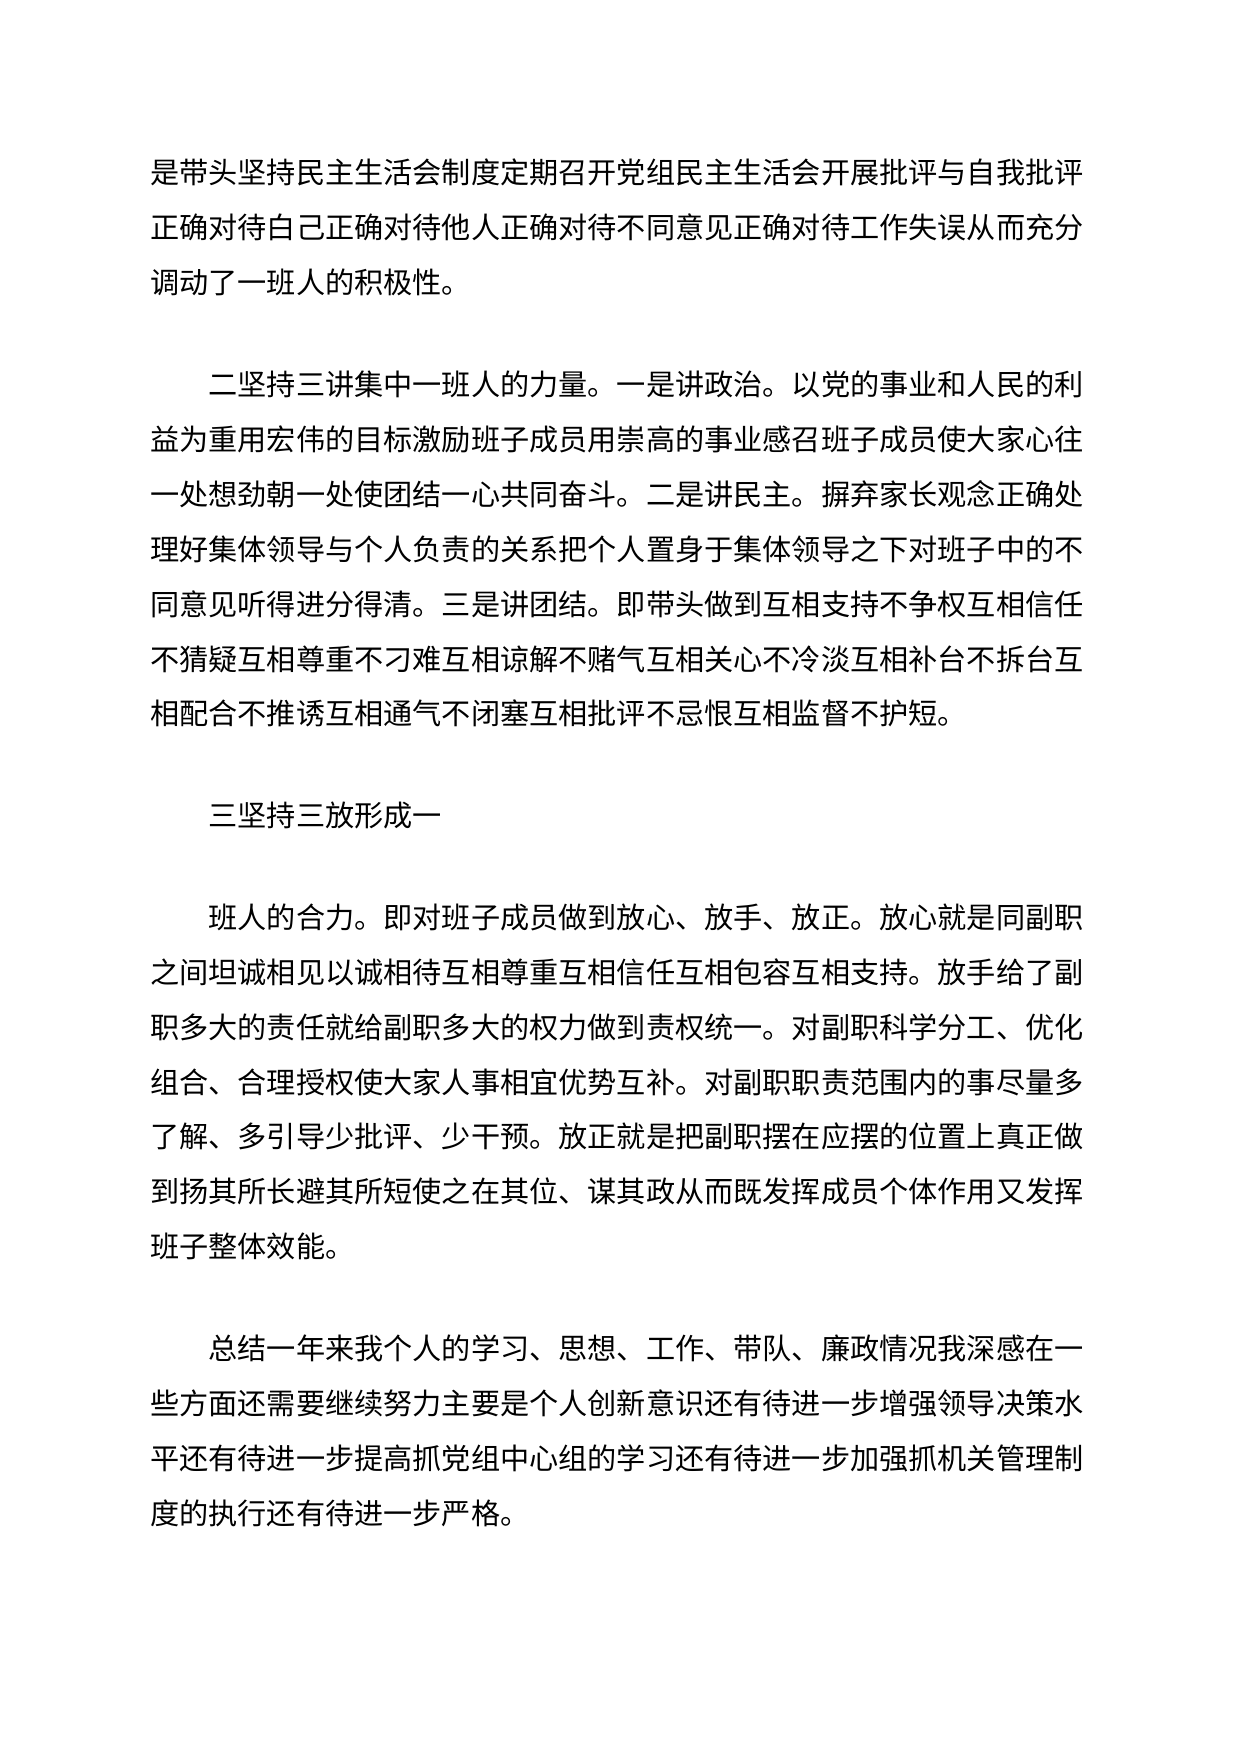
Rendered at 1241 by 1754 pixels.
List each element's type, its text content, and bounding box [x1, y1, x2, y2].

text 班人的合力。即对班子成员做到放心、放手、放正。放心就是同副职之间坦诚相见以诚相待互相尊重互相信任互相包容互相支持。放手给了副职多大的责任就给副职多大的权力做到责权统一。对副职科学分工、优化组合、合理授权使大家人事相宜优势互补。对副职职责范围内的事尽量多了解、多引导少批评、少干预。放正就是把副职摆在应摆的位置上真正做到扬其所长避其所短使之在其位、谋其政从而既发挥成员个体作用又发挥班子整体效能。 [150, 894, 1090, 1266]
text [150, 150, 1090, 302]
text 总结一年来我个人的学习、思想、工作、带队、廉政情况我深感在一些方面还需要继续努力主要是个人创新意识还有待进一步增强领导决策水平还有待进一步提高抓党组中心组的学习还有待进一步加强抓机关管理制度的执行还有待进一步严格。 [150, 1326, 1090, 1533]
text 二坚持三讲集中一班人的力量。一是讲政治。以党的事业和人民的利益为重用宏伟的目标激励班子成员用崇高的事业感召班子成员使大家心往一处想劲朝一处使团结一心共同奋斗。二是讲民主。摒弃家长观念正确处理好集体领导与个人负责的关系把个人置身于集体领导之下对班子中的不同意见听得进分得清。三是讲团结。即带头做到互相支持不争权互相信任不猜疑互相尊重不刁难互相谅解不赌气互相关心不冷淡互相补台不拆台互相配合不推诱互相通气不闭塞互相批评不忌恨互相监督不护短。 [150, 362, 1090, 733]
text 三坚持三放形成一 [150, 793, 1090, 835]
